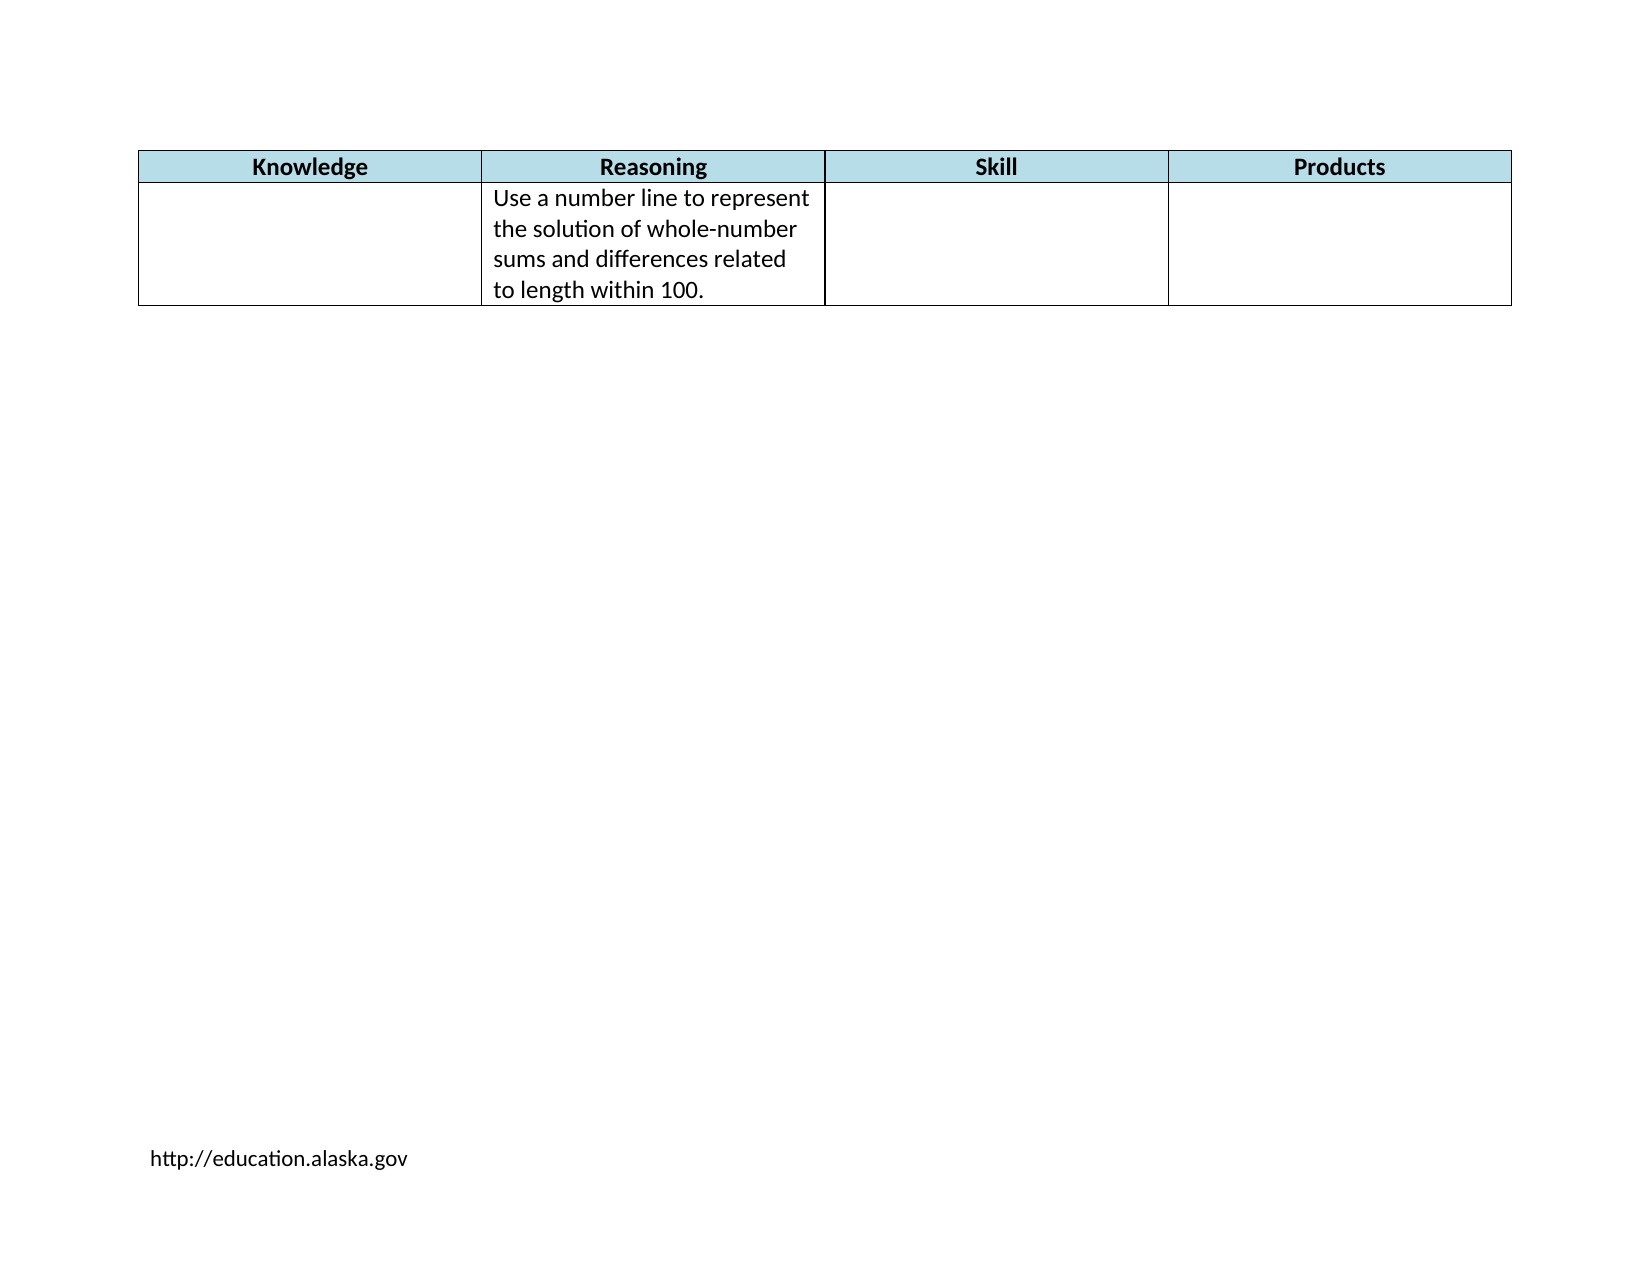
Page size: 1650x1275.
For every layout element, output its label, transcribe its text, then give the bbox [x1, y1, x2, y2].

table_header Reasoning [482, 151, 824, 182]
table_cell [139, 183, 481, 305]
table_header Skill [826, 151, 1168, 182]
table_cell [1169, 183, 1511, 305]
table_header Products [1169, 151, 1511, 182]
table_cell [826, 183, 1168, 305]
table_header Knowledge [139, 151, 481, 182]
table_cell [482, 183, 824, 305]
